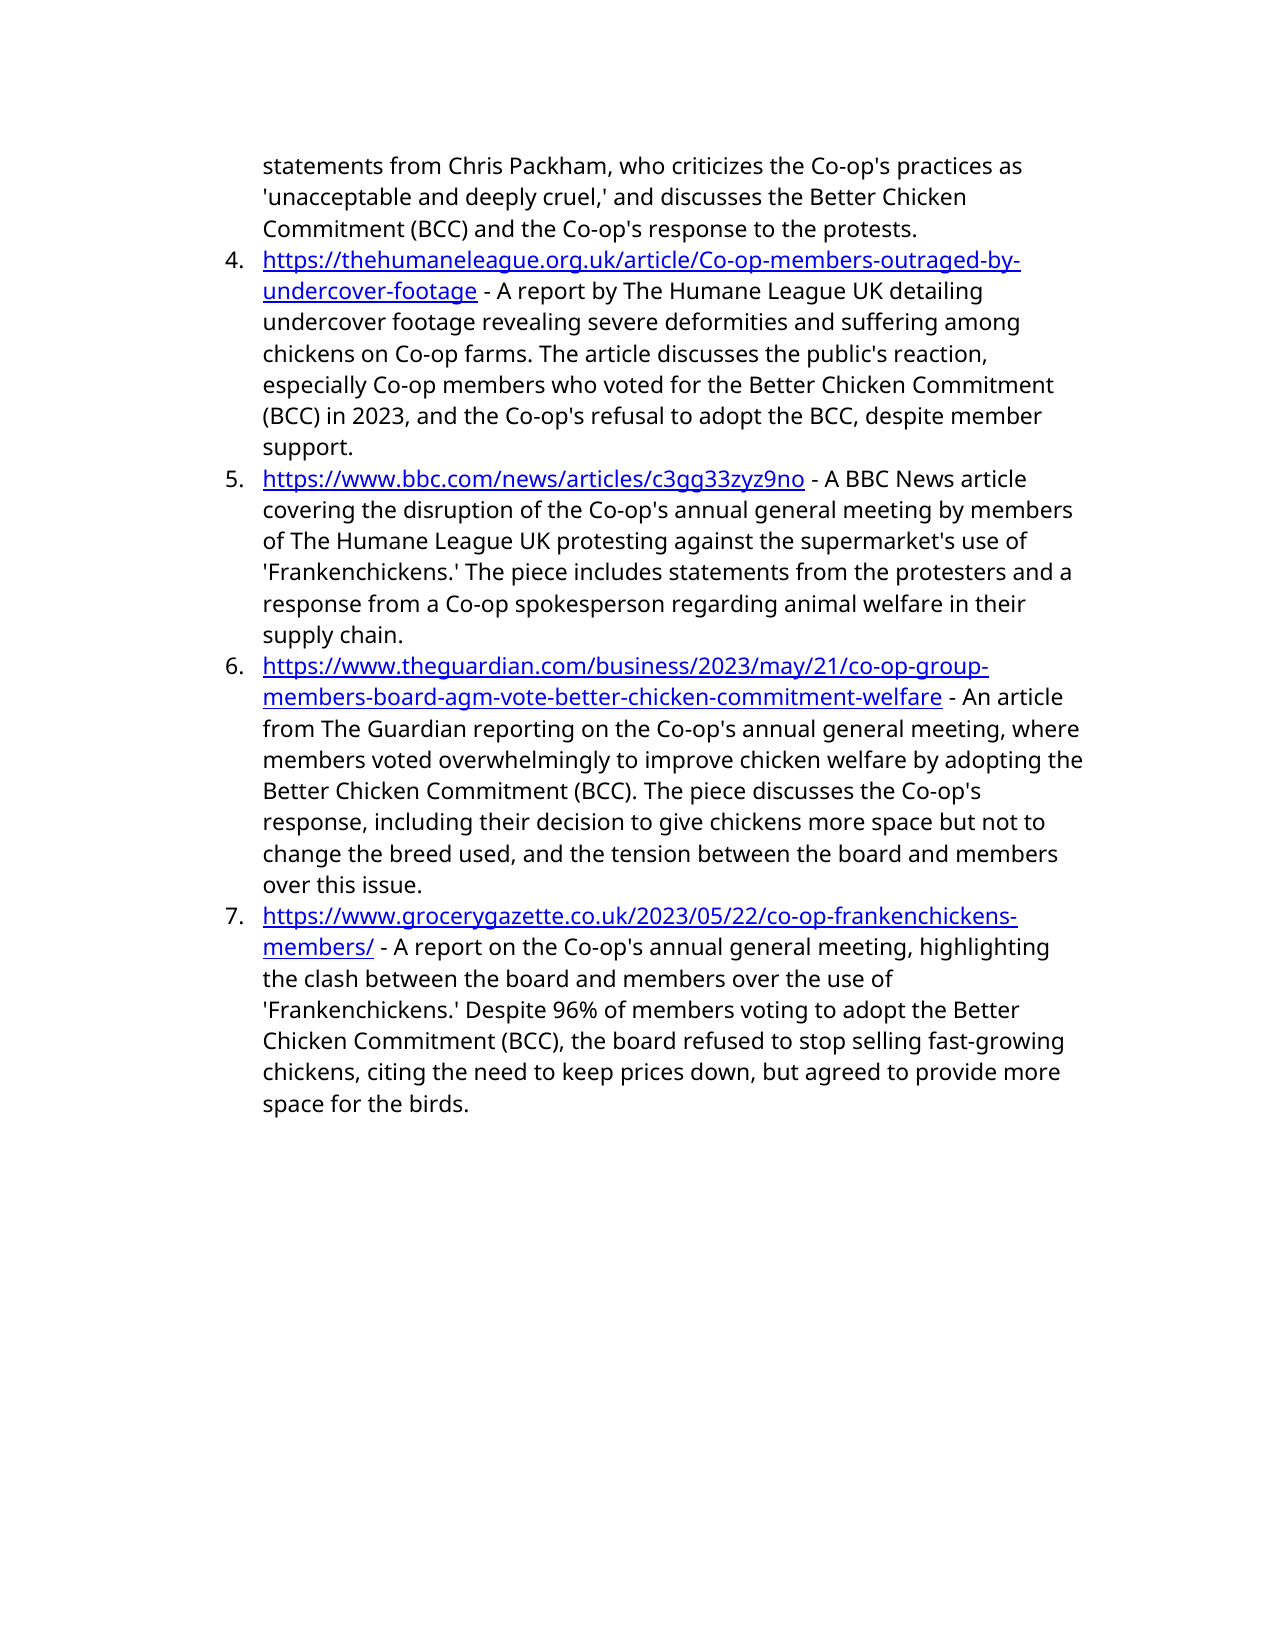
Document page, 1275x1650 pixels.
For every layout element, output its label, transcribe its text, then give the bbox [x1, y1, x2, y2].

list https://www.theguardian.com/business/2023/may/21/co-op-group-members-board-agm-vote-better-chicken-commitment-welfare - An article from The Guardian reporting on the Co-op's annual general meeting, where members voted overwhelmingly to improve chicken welfare by adopting the Better Chicken Commitment (BCC). The piece discusses the Co-op's response, including their decision to give chickens more space but not to change the breed used, and the tension between the board and members over this issue. [225, 650, 1087, 900]
list https://thehumaneleague.org.uk/article/Co-op-members-outraged-by-undercover-footage - A report by The Humane League UK detailing undercover footage revealing severe deformities and suffering among chickens on Co-op farms. The article discusses the public's reaction, especially Co-op members who voted for the Better Chicken Commitment (BCC) in 2023, and the Co-op's refusal to adopt the BCC, despite member support. [225, 244, 1087, 462]
list https://www.grocerygazette.co.uk/2023/05/22/co-op-frankenchickens-members/ - A report on the Co-op's annual general meeting, highlighting the clash between the board and members over the use of 'Frankenchickens.' Despite 96% of members voting to adopt the Better Chicken Commitment (BCC), the board refused to stop selling fast-growing chickens, citing the need to keep prices down, but agreed to provide more space for the birds. [225, 900, 1087, 1119]
list https://www.bbc.com/news/articles/c3gg33zyz9no - A BBC News article covering the disruption of the Co-op's annual general meeting by members of The Humane League UK protesting against the supermarket's use of 'Frankenchickens.' The piece includes statements from the protesters and a response from a Co-op spokesperson regarding animal welfare in their supply chain. [225, 462, 1087, 650]
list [225, 150, 1087, 244]
